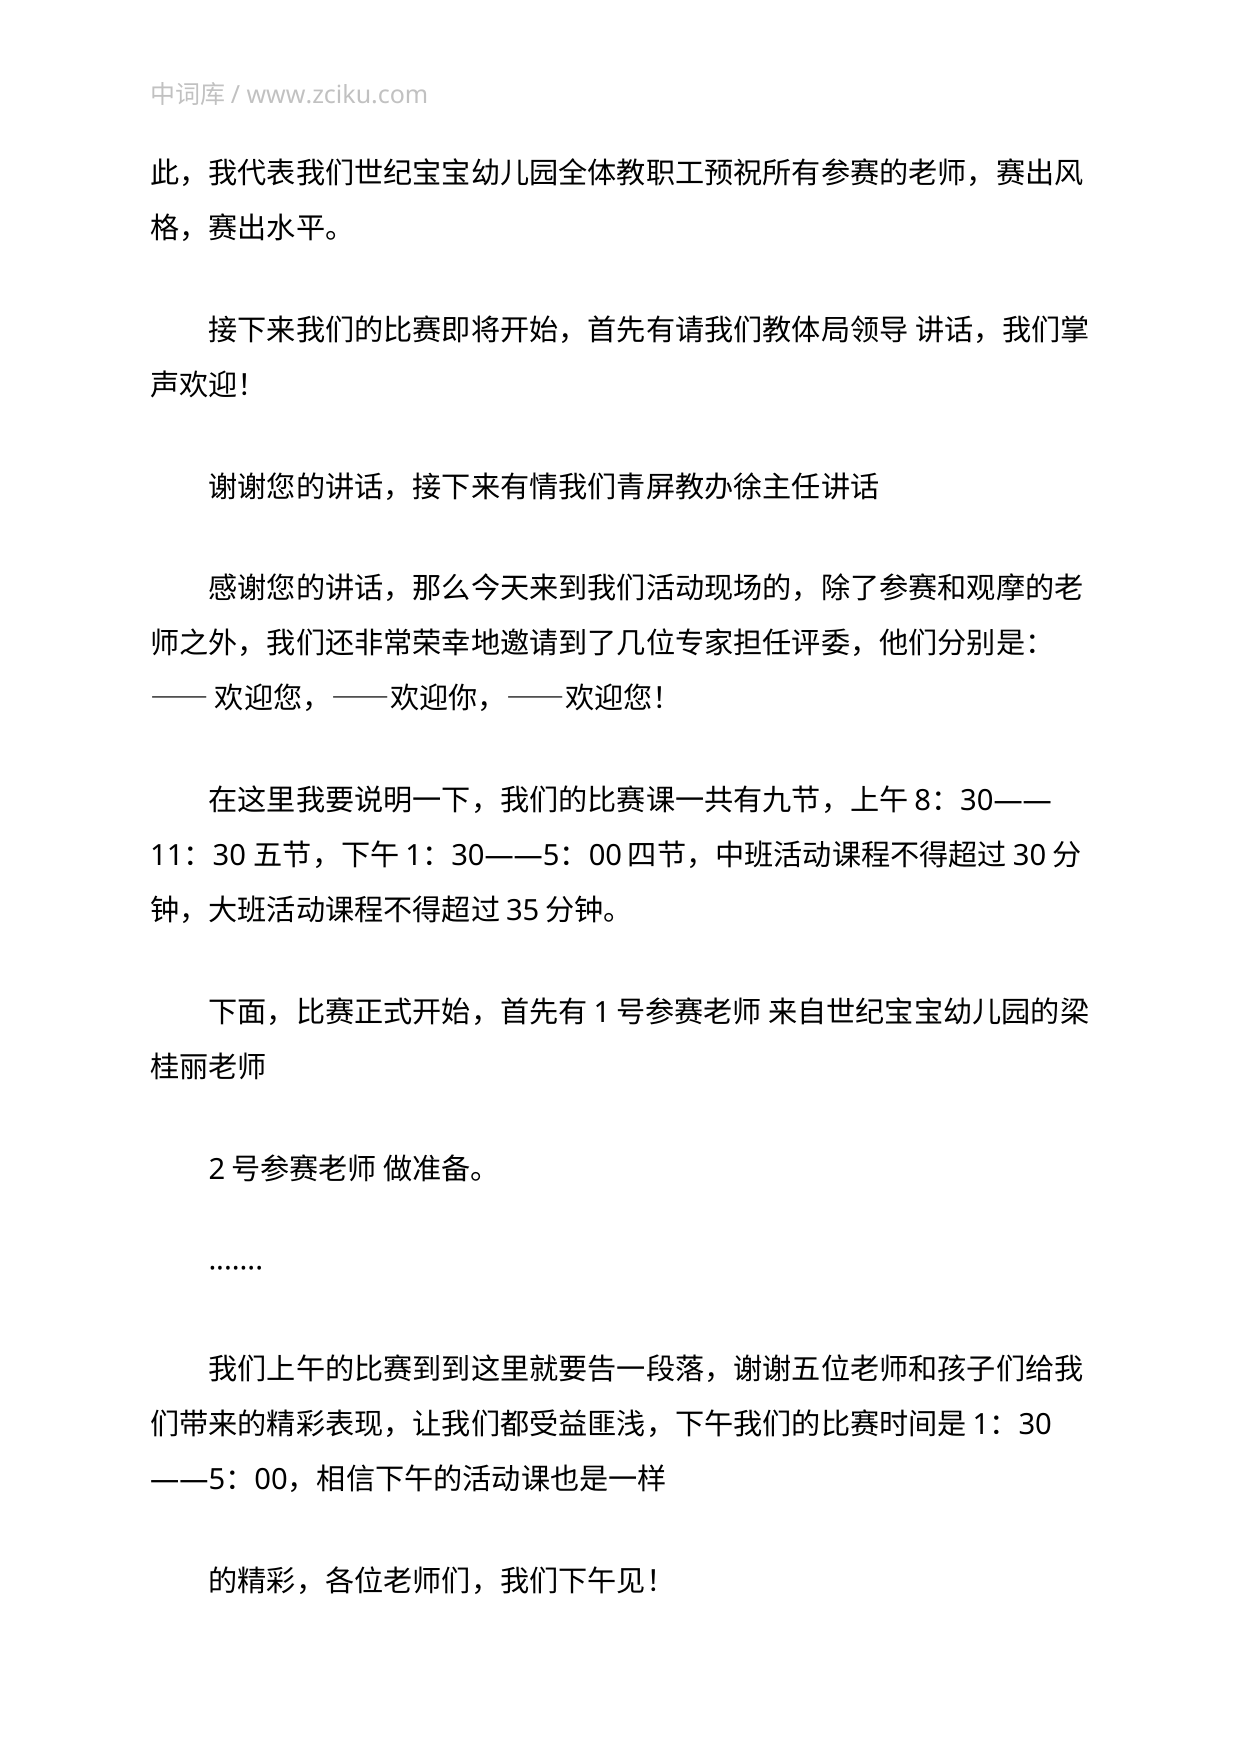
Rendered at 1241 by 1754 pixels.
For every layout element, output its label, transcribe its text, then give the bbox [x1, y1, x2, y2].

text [150, 150, 1090, 247]
text 下面，比赛正式开始，首先有1号参赛老师 来自世纪宝宝幼儿园的梁桂丽老师 [150, 989, 1090, 1086]
text 2号参赛老师 做准备。 [150, 1145, 1090, 1188]
text 我们上午的比赛到到这里就要告一段落，谢谢五位老师和孩子们给我们带来的精彩表现，让我们都受益匪浅，下午我们的比赛时间是1：30——5：00，相信下午的活动课也是一样 [150, 1346, 1090, 1498]
text 谢谢您的讲话，接下来有情我们青屏教办徐主任讲话 [150, 463, 1090, 506]
text 的精彩，各位老师们，我们下午见！ [150, 1558, 1090, 1600]
text 接下来我们的比赛即将开始，首先有请我们教体局领导 讲话，我们掌声欢迎！ [150, 307, 1090, 404]
text ······· [150, 1247, 1090, 1287]
text 感谢您的讲话，那么今天来到我们活动现场的，除了参赛和观摩的老师之外，我们还非常荣幸地邀请到了几位专家担任评委，他们分别是：—— 欢迎您，——欢迎你，——欢迎您！ [150, 565, 1090, 717]
text 在这里我要说明一下，我们的比赛课一共有九节，上午8：30——11：30 五节，下午1：30——5：00四节，中班活动课程不得超过30分钟，大班活动课程不得超过35分钟。 [150, 777, 1090, 929]
